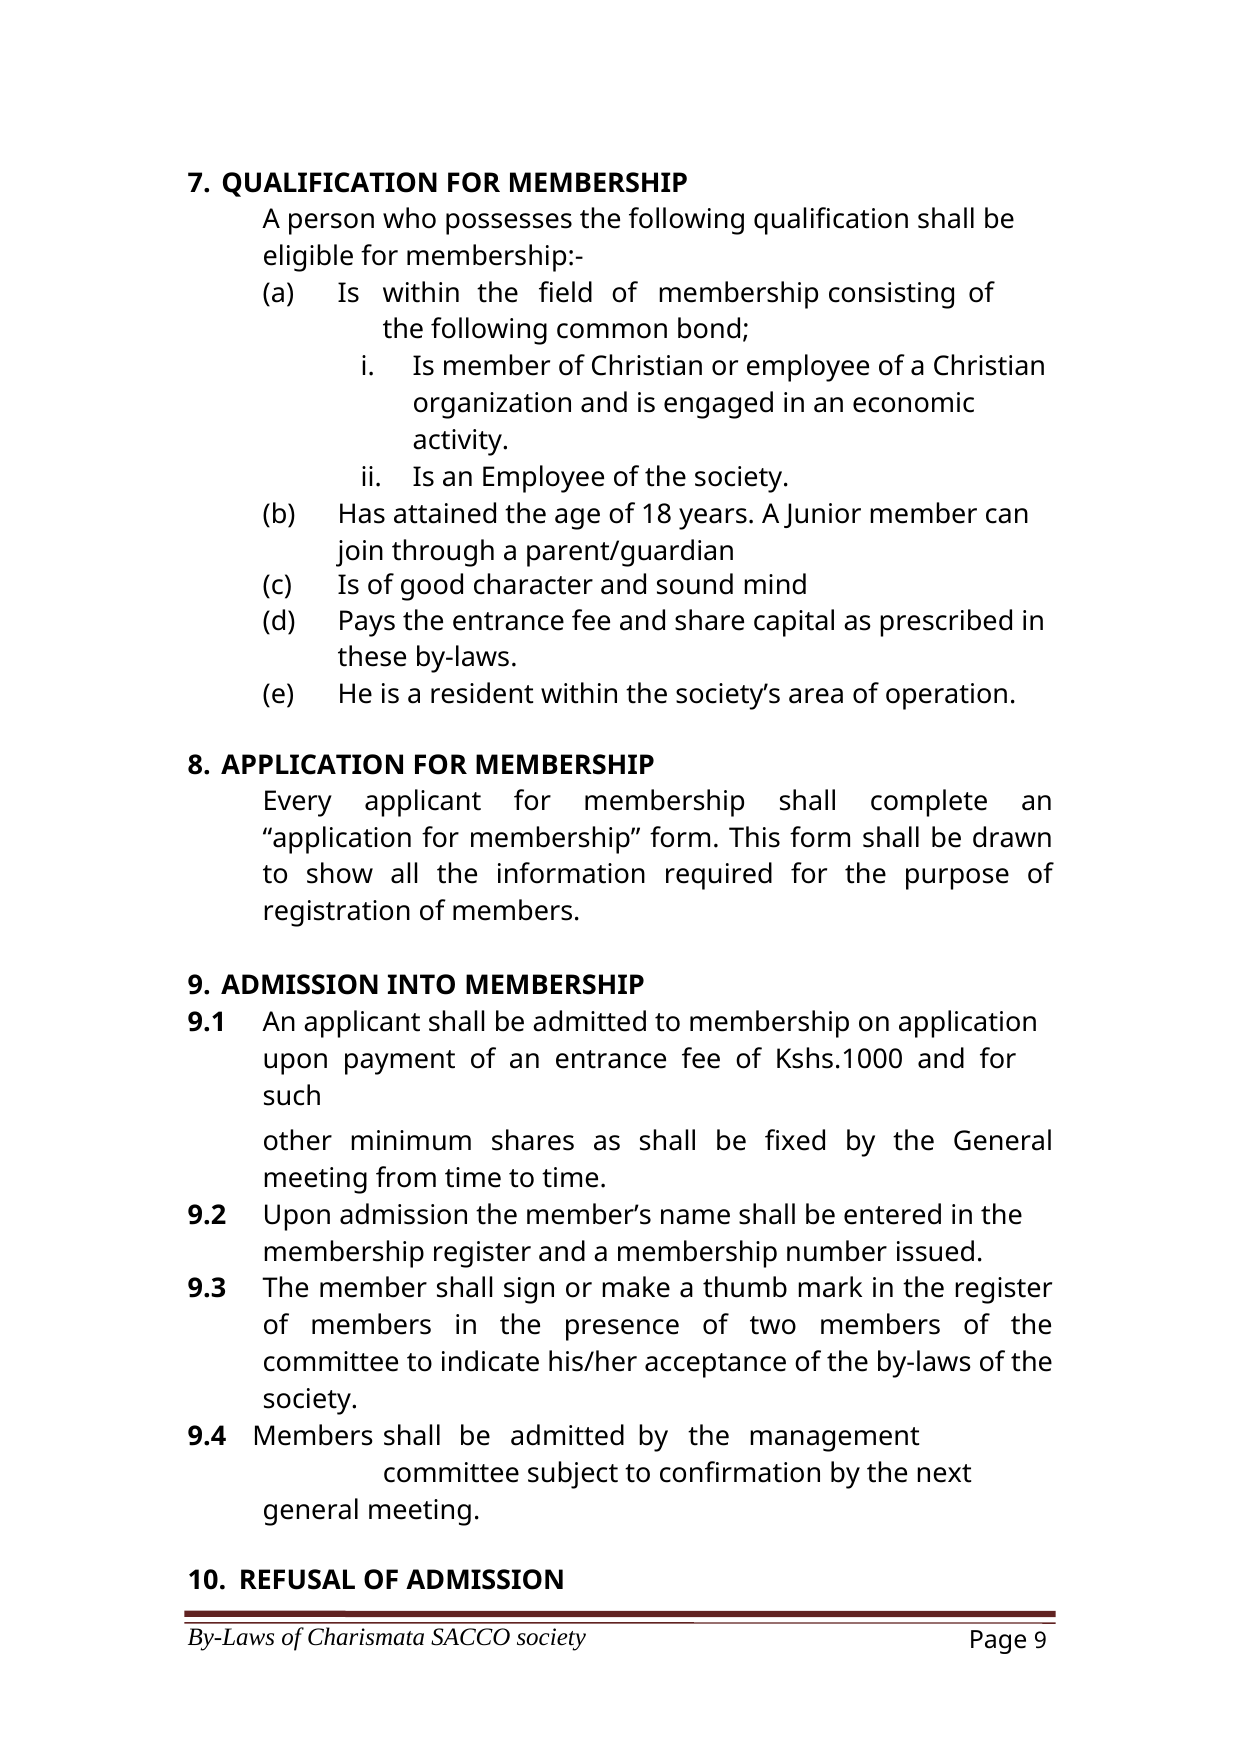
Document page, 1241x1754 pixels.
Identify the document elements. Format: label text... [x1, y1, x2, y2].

text other minimum shares as shall be fixed by the General meeting from time to time. [262, 1121, 1053, 1195]
list Is of good character and sound mind [262, 568, 1065, 601]
list Has attained the age of 18 years. A Junior member can join through a parent/guardian [262, 494, 1065, 568]
text A person who possesses the following qualification shall be eligible for membership:- [262, 199, 1051, 273]
list Is member of Christian or employee of a Christian organization and is engaged in an economic activity. [360, 347, 1053, 457]
subtitle APPLICATION FOR MEMBERSHIP [187, 749, 1065, 781]
subtitle ADMISSION INTO MEMBERSHIP [187, 965, 1065, 1002]
text Every applicant for membership shall complete an “application for membership” form. This form shall be drawn to show all the information required for the purpose of registration of members. [262, 781, 1054, 929]
subtitle QUALIFICATION FOR MEMBERSHIP [187, 167, 1065, 199]
list The member shall sign or make a thumb mark in the register of members in the presence of two members of the committee to indicate his/her acceptance of the by-laws of the society. [187, 1269, 1053, 1416]
list Is an Employee of the society. [360, 458, 1053, 494]
list An applicant shall be admitted to membership on application upon payment of an entrance fee of Kshs.1000 and for such [187, 1002, 1054, 1113]
list Members shall be admitted by the management committee subject to confirmation by the next general meeting. [187, 1416, 1053, 1527]
list Is within the field of membership consisting of the following common bond; [262, 273, 1053, 347]
list He is a resident within the society’s area of operation. [262, 675, 1053, 712]
subtitle REFUSAL OF ADMISSION [187, 1564, 1065, 1596]
list Pays the entrance fee and share capital as prescribed in these by-laws. [262, 601, 1053, 675]
list Upon admission the member’s name shall be entered in the membership register and a membership number issued. [187, 1195, 1054, 1269]
